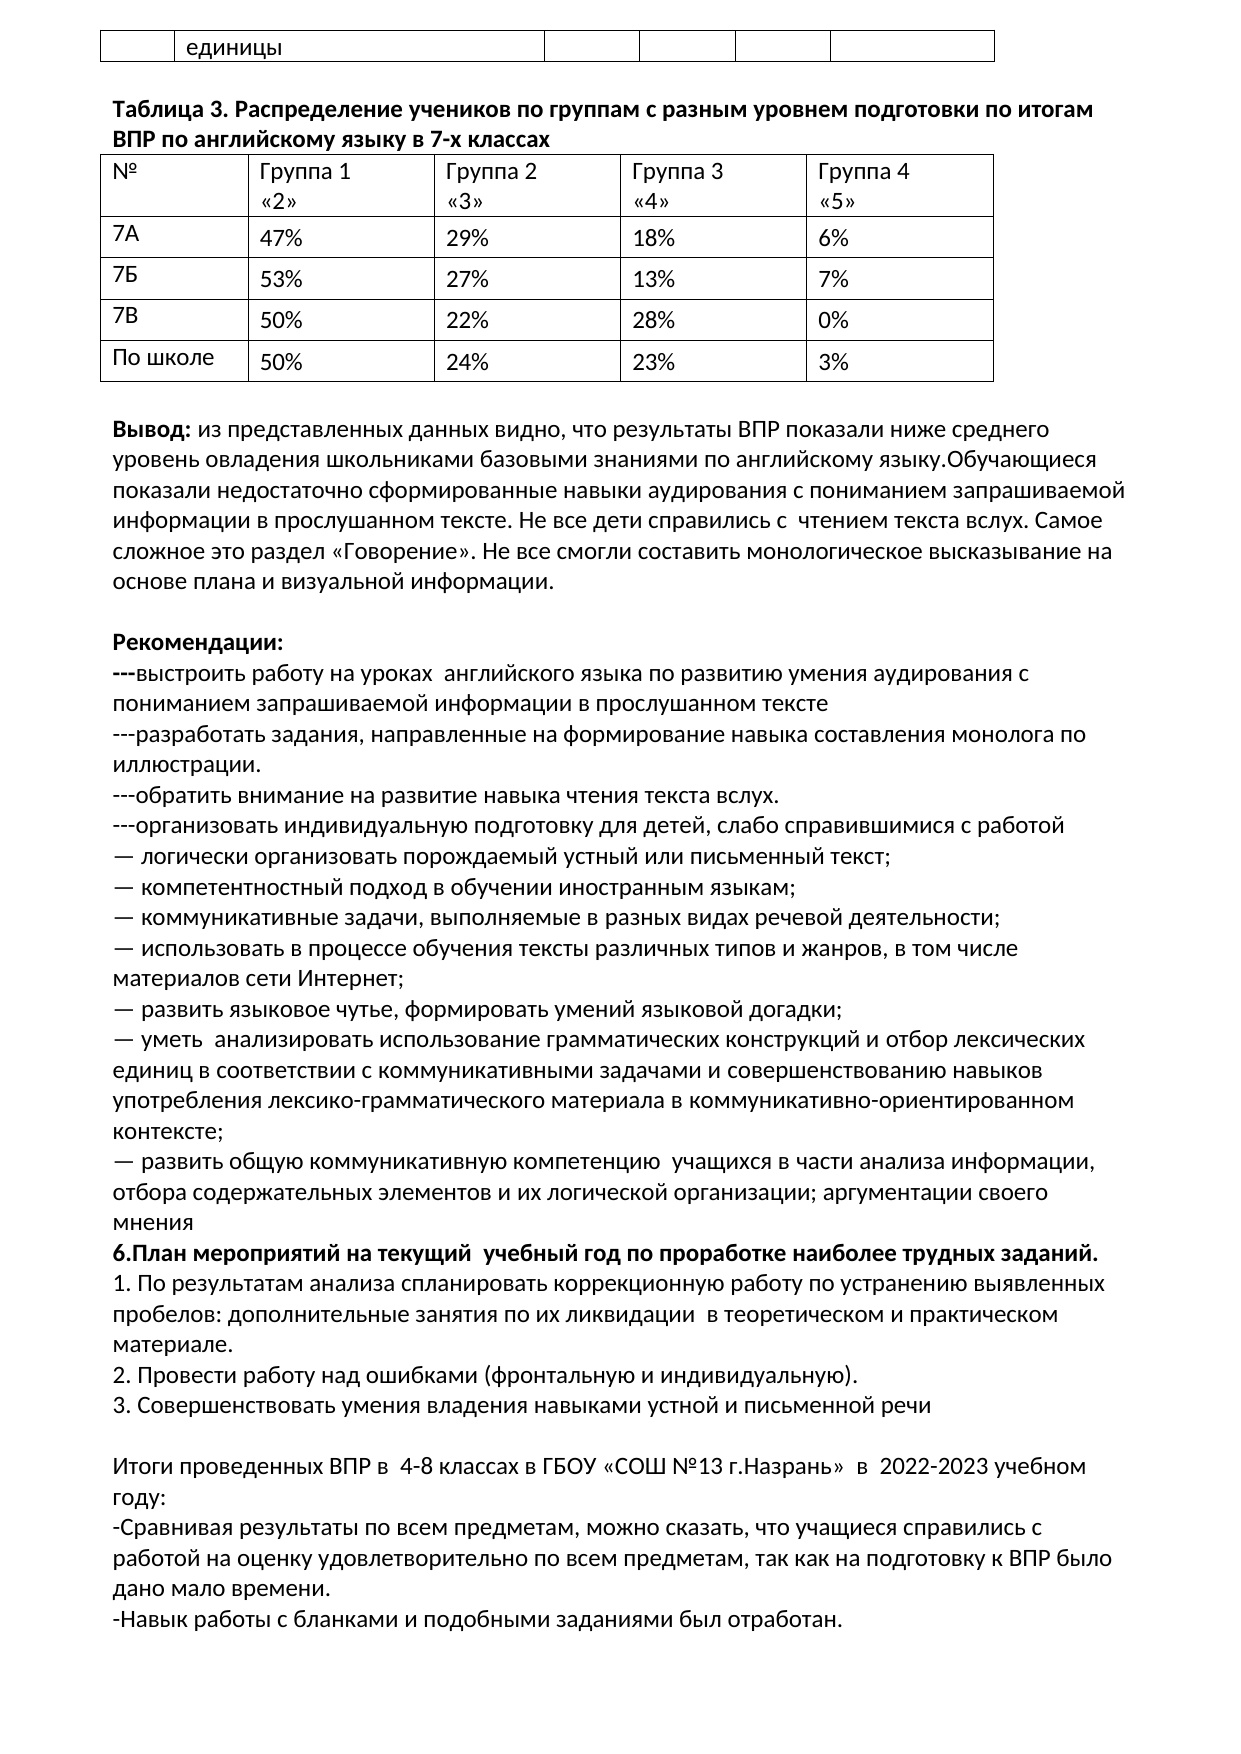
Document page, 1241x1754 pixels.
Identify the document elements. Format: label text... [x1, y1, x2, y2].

text -Сравнивая результаты по всем предметам, можно сказать, что учащиеся справились с работой на оценку удовлетворительно по всем предметам, так как на подготовку к ВПР было дано мало времени. [112, 1512, 1128, 1603]
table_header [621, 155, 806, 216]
text Вывод: из представленных данных видно, что результаты ВПР показали ниже среднего уровень овладения школьниками базовыми знаниями по английскому языку.Обучающиеся показали недостаточно сформированные навыки аудирования с пониманием запрашиваемой информации в прослушанном тексте. Не все дети справились с чтением текста вслух. Самое сложное это раздел «Говорение». Не все смогли составить монологическое высказывание на основе плана и визуальной информации. [112, 413, 1128, 596]
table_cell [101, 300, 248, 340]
text — использовать в процессе обучения тексты различных типов и жанров, в том числе материалов сети Интернет; — развить языковое чутье, формировать умений языковой догадки; [112, 932, 1128, 1023]
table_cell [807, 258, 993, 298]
text Итоги проведенных ВПР в 4-8 классах в ГБОУ «СОШ №13 г.Назрань» в 2022-2023 учебном году: [112, 1451, 1128, 1512]
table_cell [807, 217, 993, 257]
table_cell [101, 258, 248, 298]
text ---организовать индивидуальную подготовку для детей, слабо справившимися с работой [112, 809, 1128, 840]
text 3. Совершенствовать умения владения навыками устной и письменной речи [112, 1389, 1128, 1420]
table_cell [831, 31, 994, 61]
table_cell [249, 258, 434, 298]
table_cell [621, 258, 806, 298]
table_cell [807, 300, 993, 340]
text ВПР по английскому языку в 7-х классах [112, 123, 1128, 154]
text — коммуникативные задачи, выполняемые в разных видах речевой деятельности; [112, 901, 1128, 932]
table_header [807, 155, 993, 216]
text 2. Провести работу над ошибками (фронтальную и индивидуальную). [112, 1359, 1128, 1389]
text — развить общую коммуникативную компетенцию учащихся в части анализа информации, отбора содержательных элементов и их логической организации; аргументации своего мнения [112, 1145, 1128, 1237]
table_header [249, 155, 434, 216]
text Рекомендации: [112, 626, 1128, 657]
text ---выстроить работу на уроках английского языка по развитию умения аудирования с пониманием запрашиваемой информации в прослушанном тексте [112, 657, 1128, 718]
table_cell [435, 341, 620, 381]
text — уметь анализировать использование грамматических конструкций и отбор лексических единиц в соответствии с коммуникативными задачами и совершенствованию навыков употребления лексико-грамматического материала в коммуникативно-ориентированном контексте; [112, 1023, 1128, 1145]
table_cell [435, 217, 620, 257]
text ---разработать задания, направленные на формирование навыка составления монолога по иллюстрации. [112, 718, 1128, 779]
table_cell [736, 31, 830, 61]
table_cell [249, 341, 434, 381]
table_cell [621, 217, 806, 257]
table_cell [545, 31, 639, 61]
text — логически организовать порождаемый устный или письменный текст; [112, 840, 1128, 871]
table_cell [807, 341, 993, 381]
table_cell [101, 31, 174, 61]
text — компетентностный подход в обучении иностранным языкам; [112, 871, 1128, 901]
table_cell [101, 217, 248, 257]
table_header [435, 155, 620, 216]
text -Навык работы с бланками и подобными заданиями был отработан. [112, 1603, 1128, 1634]
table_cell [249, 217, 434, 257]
text 1. По результатам анализа спланировать коррекционную работу по устранению выявленных пробелов: дополнительные занятия по их ликвидации в теоретическом и практическом материале. [112, 1267, 1128, 1359]
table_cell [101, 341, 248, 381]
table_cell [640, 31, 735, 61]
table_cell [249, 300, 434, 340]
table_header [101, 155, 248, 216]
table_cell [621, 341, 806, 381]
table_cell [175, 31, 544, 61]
text 6.План мероприятий на текущий учебный год по проработке наиболее трудных заданий. [112, 1237, 1128, 1267]
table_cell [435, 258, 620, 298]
text Таблица 3. Распределение учеников по группам с разным уровнем подготовки по итогам [112, 93, 1128, 123]
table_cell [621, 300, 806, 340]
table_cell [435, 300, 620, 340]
text ---обратить внимание на развитие навыка чтения текста вслух. [112, 779, 1128, 809]
